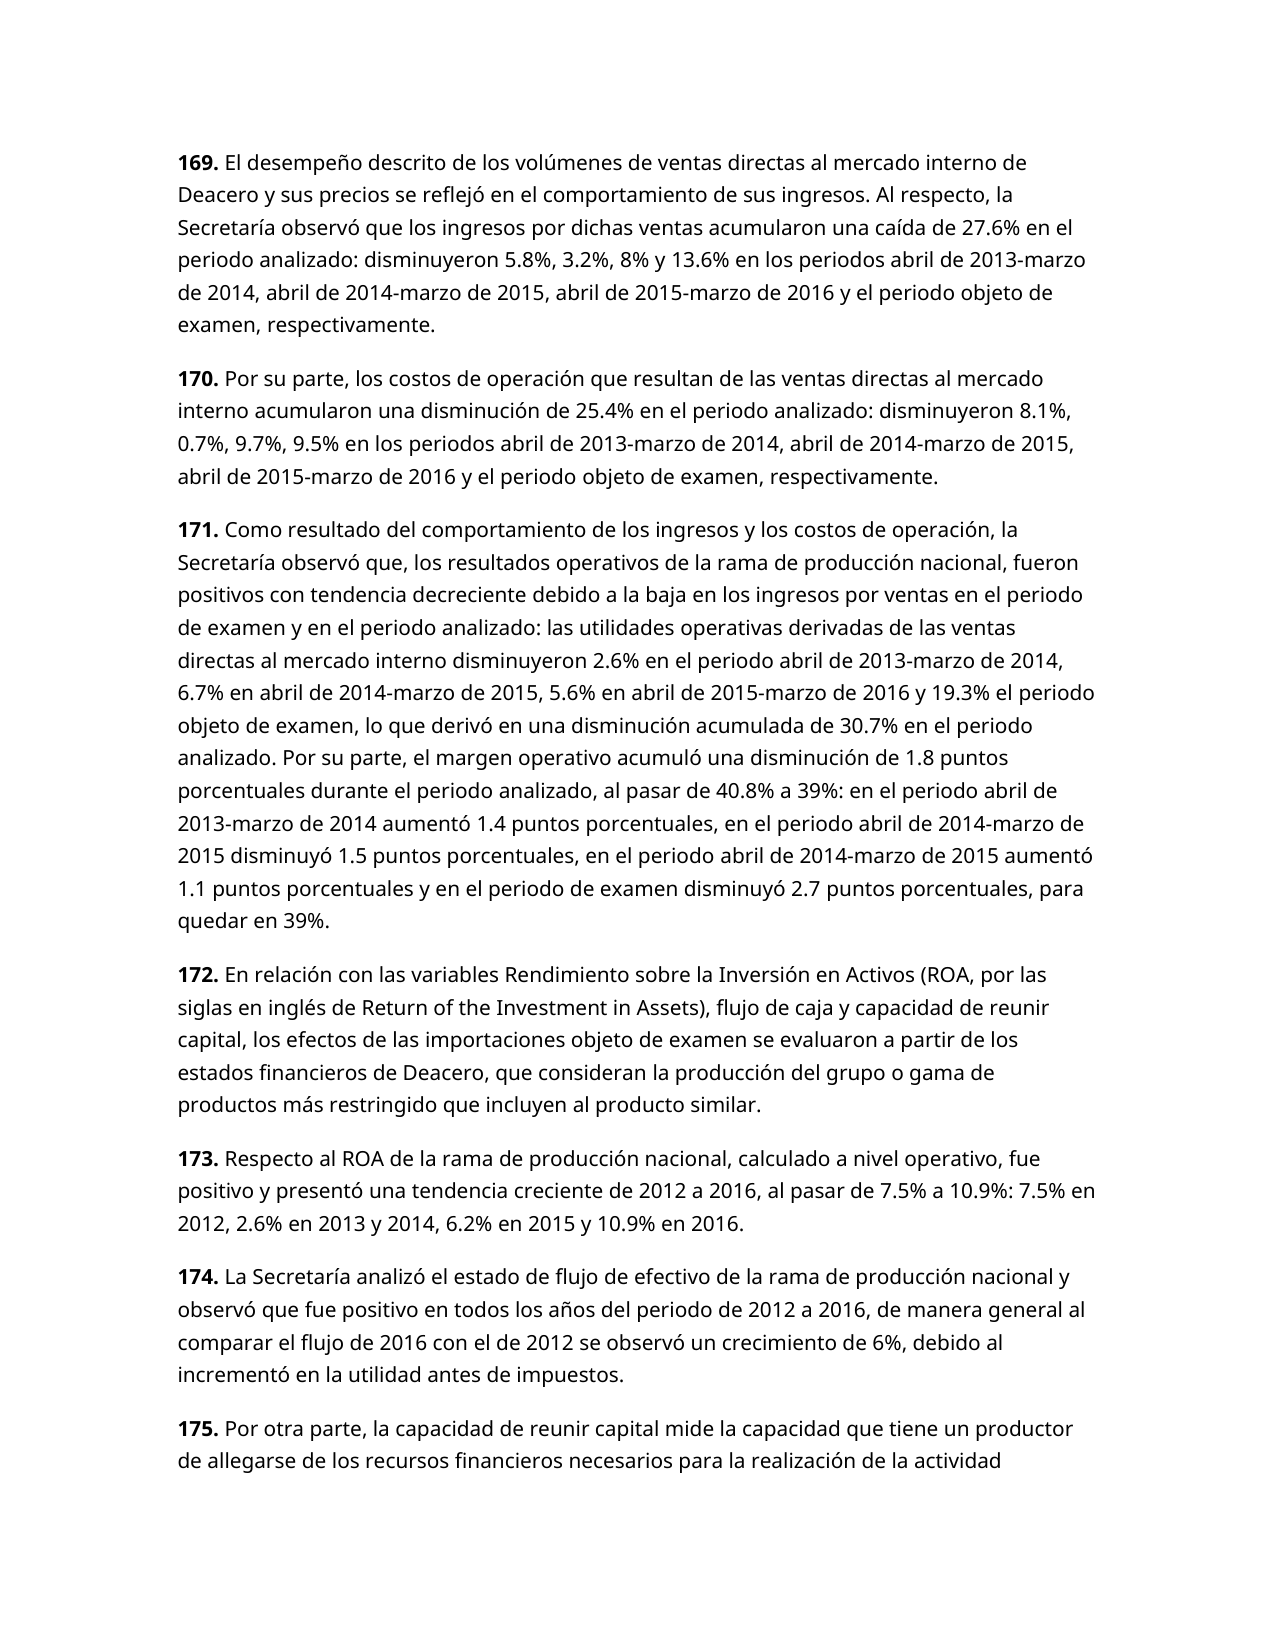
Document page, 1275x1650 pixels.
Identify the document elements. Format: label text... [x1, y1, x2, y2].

text 171. Como resultado del comportamiento de los ingresos y los costos de operación, la Secretaría observó que, los resultados operativos de la rama de producción nacional, fueron positivos con tendencia decreciente debido a la baja en los ingresos por ventas en el periodo de examen y en el periodo analizado: las utilidades operativas derivadas de las ventas directas al mercado interno disminuyeron 2.6% en el periodo abril de 2013-marzo de 2014, 6.7% en abril de 2014-marzo de 2015, 5.6% en abril de 2015-marzo de 2016 y 19.3% el periodo objeto de examen, lo que derivó en una disminución acumulada de 30.7% en el periodo analizado. Por su parte, el margen operativo acumuló una disminución de 1.8 puntos porcentuales durante el periodo analizado, al pasar de 40.8% a 39%: en el periodo abril de 2013-marzo de 2014 aumentó 1.4 puntos porcentuales, en el periodo abril de 2014-marzo de 2015 disminuyó 1.5 puntos porcentuales, en el periodo abril de 2014-marzo de 2015 aumentó 1.1 puntos porcentuales y en el periodo de examen disminuyó 2.7 puntos porcentuales, para quedar en 39%. [177, 515, 1098, 935]
text 173. Respecto al ROA de la rama de producción nacional, calculado a nivel operativo, fue positivo y presentó una tendencia creciente de 2012 a 2016, al pasar de 7.5% a 10.9%: 7.5% en 2012, 2.6% en 2013 y 2014, 6.2% en 2015 y 10.9% en 2016. [177, 1144, 1098, 1237]
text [177, 1414, 1098, 1475]
text 170. Por su parte, los costos de operación que resultan de las ventas directas al mercado interno acumularon una disminución de 25.4% en el periodo analizado: disminuyeron 8.1%, 0.7%, 9.7%, 9.5% en los periodos abril de 2013-marzo de 2014, abril de 2014-marzo de 2015, abril de 2015-marzo de 2016 y el periodo objeto de examen, respectivamente. [177, 364, 1098, 490]
text 174. La Secretaría analizó el estado de flujo de efectivo de la rama de producción nacional y observó que fue positivo en todos los años del periodo de 2012 a 2016, de manera general al comparar el flujo de 2016 con el de 2012 se observó un crecimiento de 6%, debido al incrementó en la utilidad antes de impuestos. [177, 1262, 1098, 1389]
text 169. El desempeño descrito de los volúmenes de ventas directas al mercado interno de Deacero y sus precios se reflejó en el comportamiento de sus ingresos. Al respecto, la Secretaría observó que los ingresos por dichas ventas acumularon una caída de 27.6% en el periodo analizado: disminuyeron 5.8%, 3.2%, 8% y 13.6% en los periodos abril de 2013-marzo de 2014, abril de 2014-marzo de 2015, abril de 2015-marzo de 2016 y el periodo objeto de examen, respectivamente. [177, 148, 1098, 339]
text 172. En relación con las variables Rendimiento sobre la Inversión en Activos (ROA, por las siglas en inglés de Return of the Investment in Assets), flujo de caja y capacidad de reunir capital, los efectos de las importaciones objeto de examen se evaluaron a partir de los estados financieros de Deacero, que consideran la producción del grupo o gama de productos más restringido que incluyen al producto similar. [177, 960, 1098, 1119]
